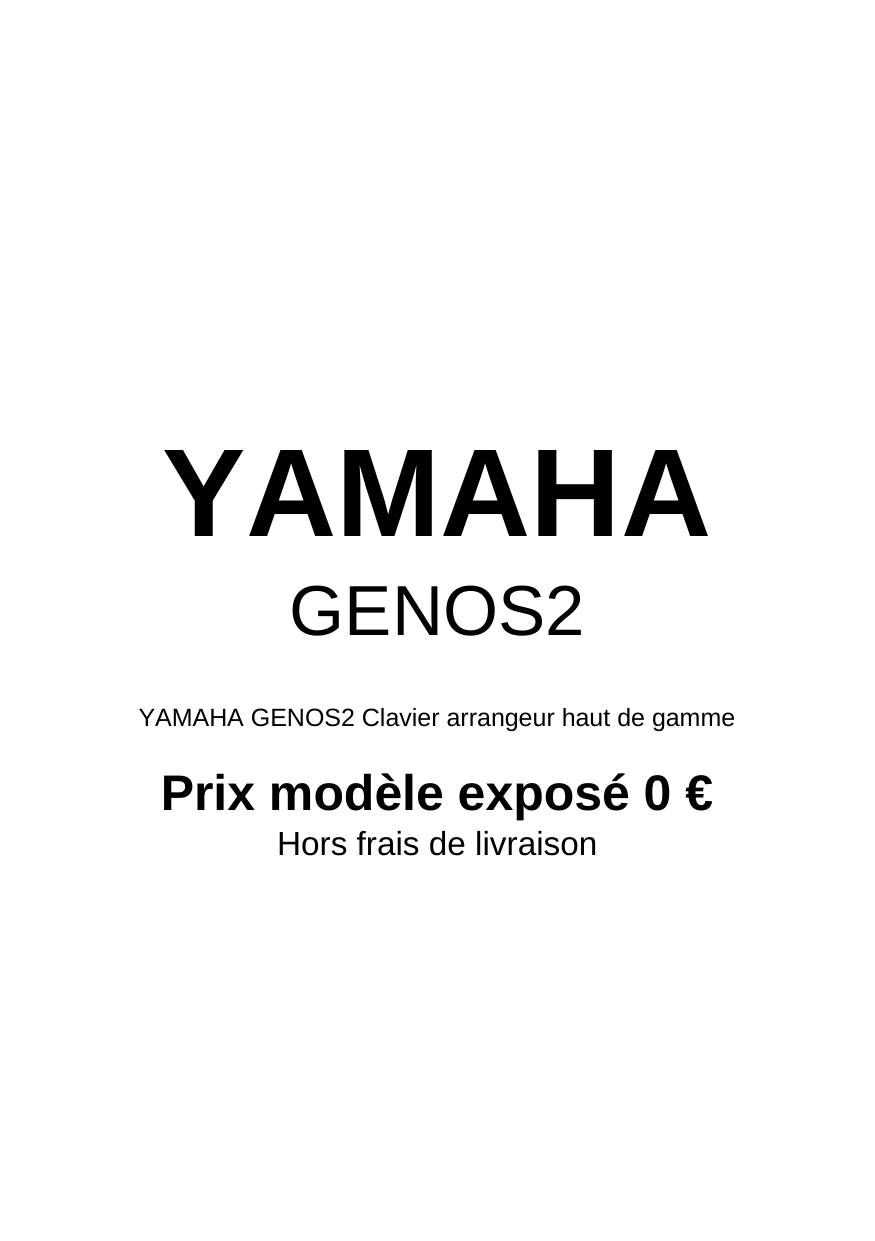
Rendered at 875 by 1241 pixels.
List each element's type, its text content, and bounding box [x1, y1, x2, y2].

text YAMAHA GENOS2 YAMAHA GENOS2 Clavier arrangeur haut de gamme Prix modèle exposé 0 € Hors frais de livraison [75, 419, 799, 863]
